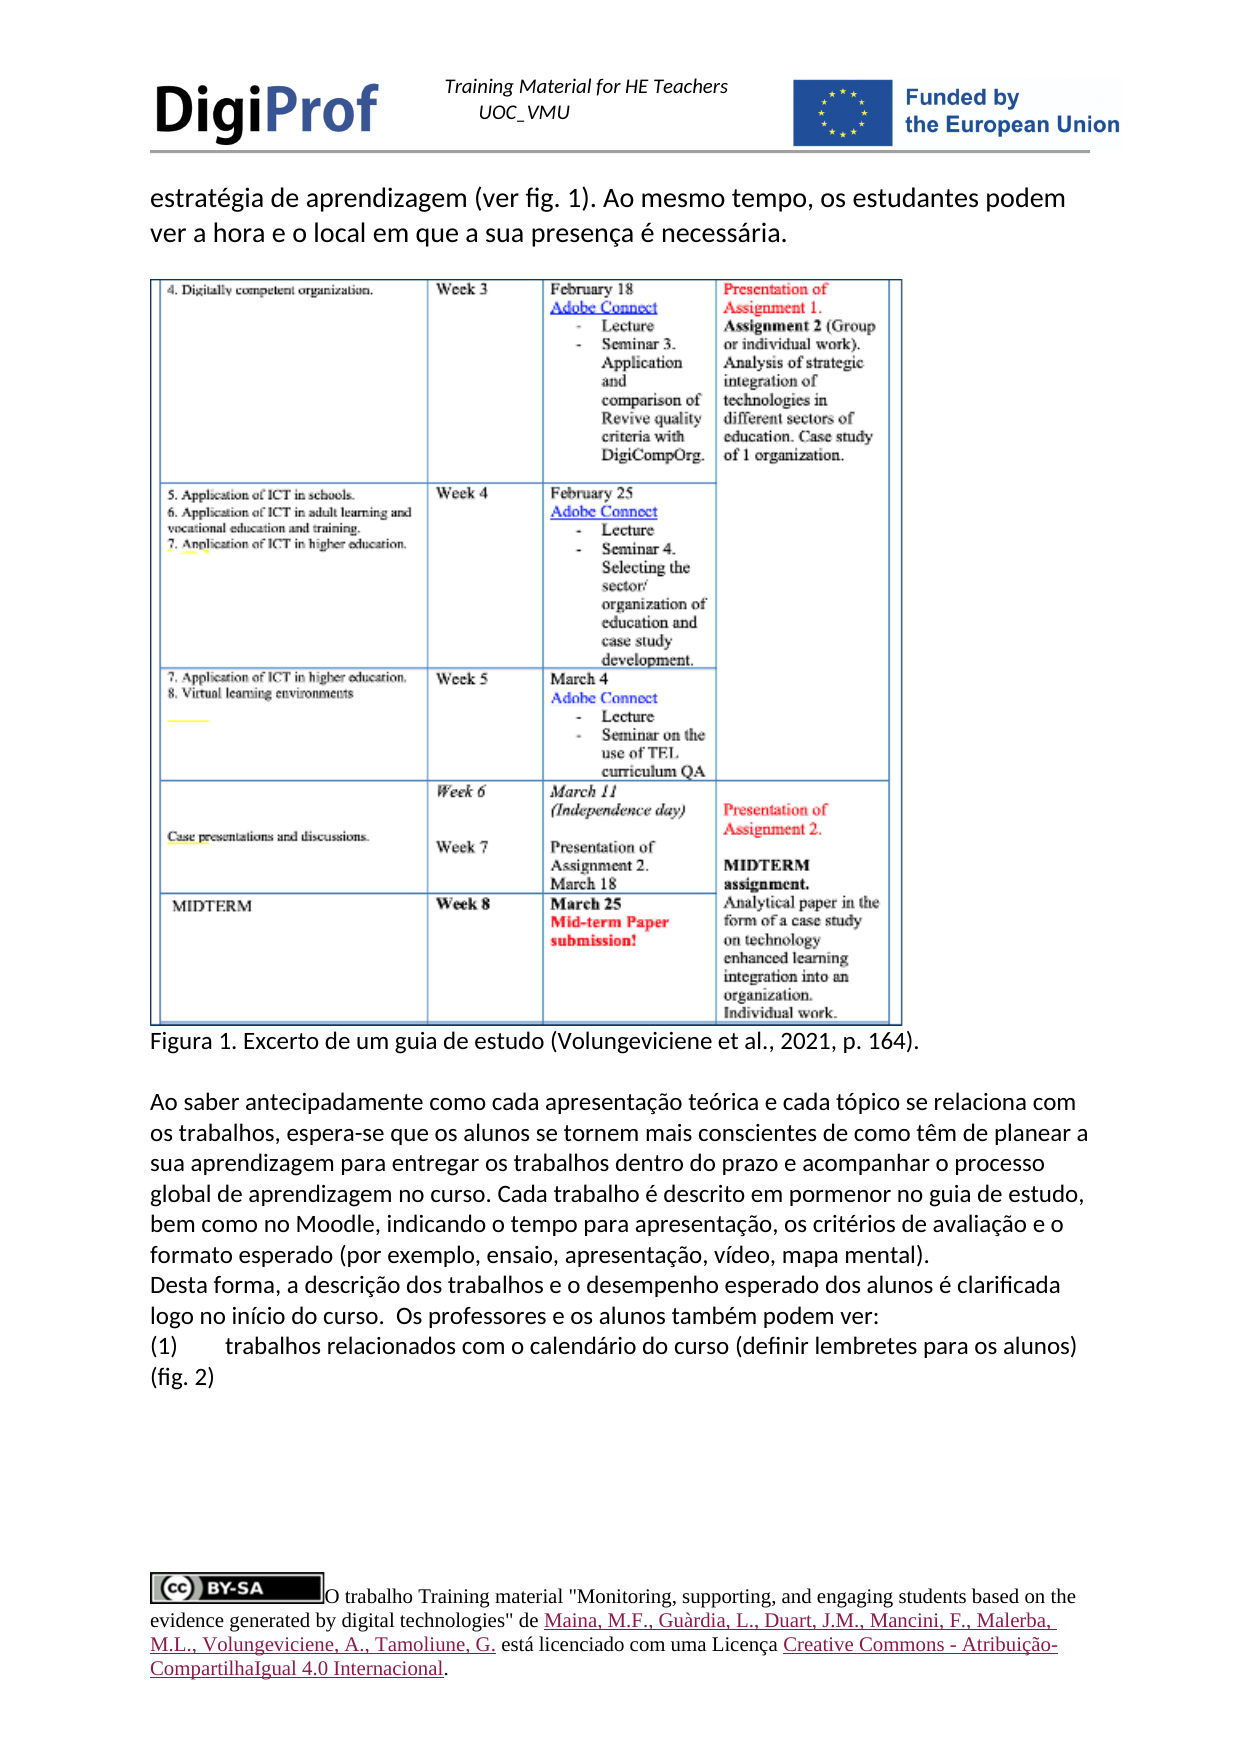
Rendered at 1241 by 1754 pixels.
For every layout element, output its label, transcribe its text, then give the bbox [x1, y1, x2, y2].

picture [150, 78, 388, 149]
text Desta forma, a descrição dos trabalhos e o desempenho esperado dos alunos é clarificada logo no início do curso. Os professores e os alunos também podem ver: [150, 1269, 1090, 1330]
list trabalhos relacionados com o calendário do curso (definir lembretes para os alunos) (fig. 2) [150, 1330, 1090, 1391]
text Ao saber antecipadamente como cada apresentação teórica e cada tópico se relaciona com os trabalhos, espera-se que os alunos se tornem mais conscientes de como têm de planear a sua aprendizagem para entregar os trabalhos dentro do prazo e acompanhar o processo global de aprendizagem no curso. Cada trabalho é descrito em pormenor no guia de estudo, bem como no Moodle, indicando o tempo para apresentação, os critérios de avaliação e o formato esperado (por exemplo, ensaio, apresentação, vídeo, mapa mental). [150, 1086, 1090, 1269]
picture [150, 1572, 325, 1604]
text Figura 1. Excerto de um guia de estudo (Volungeviciene et al., 2021, p. 164). [150, 1025, 1090, 1056]
picture [790, 78, 1125, 149]
picture [150, 279, 903, 1026]
